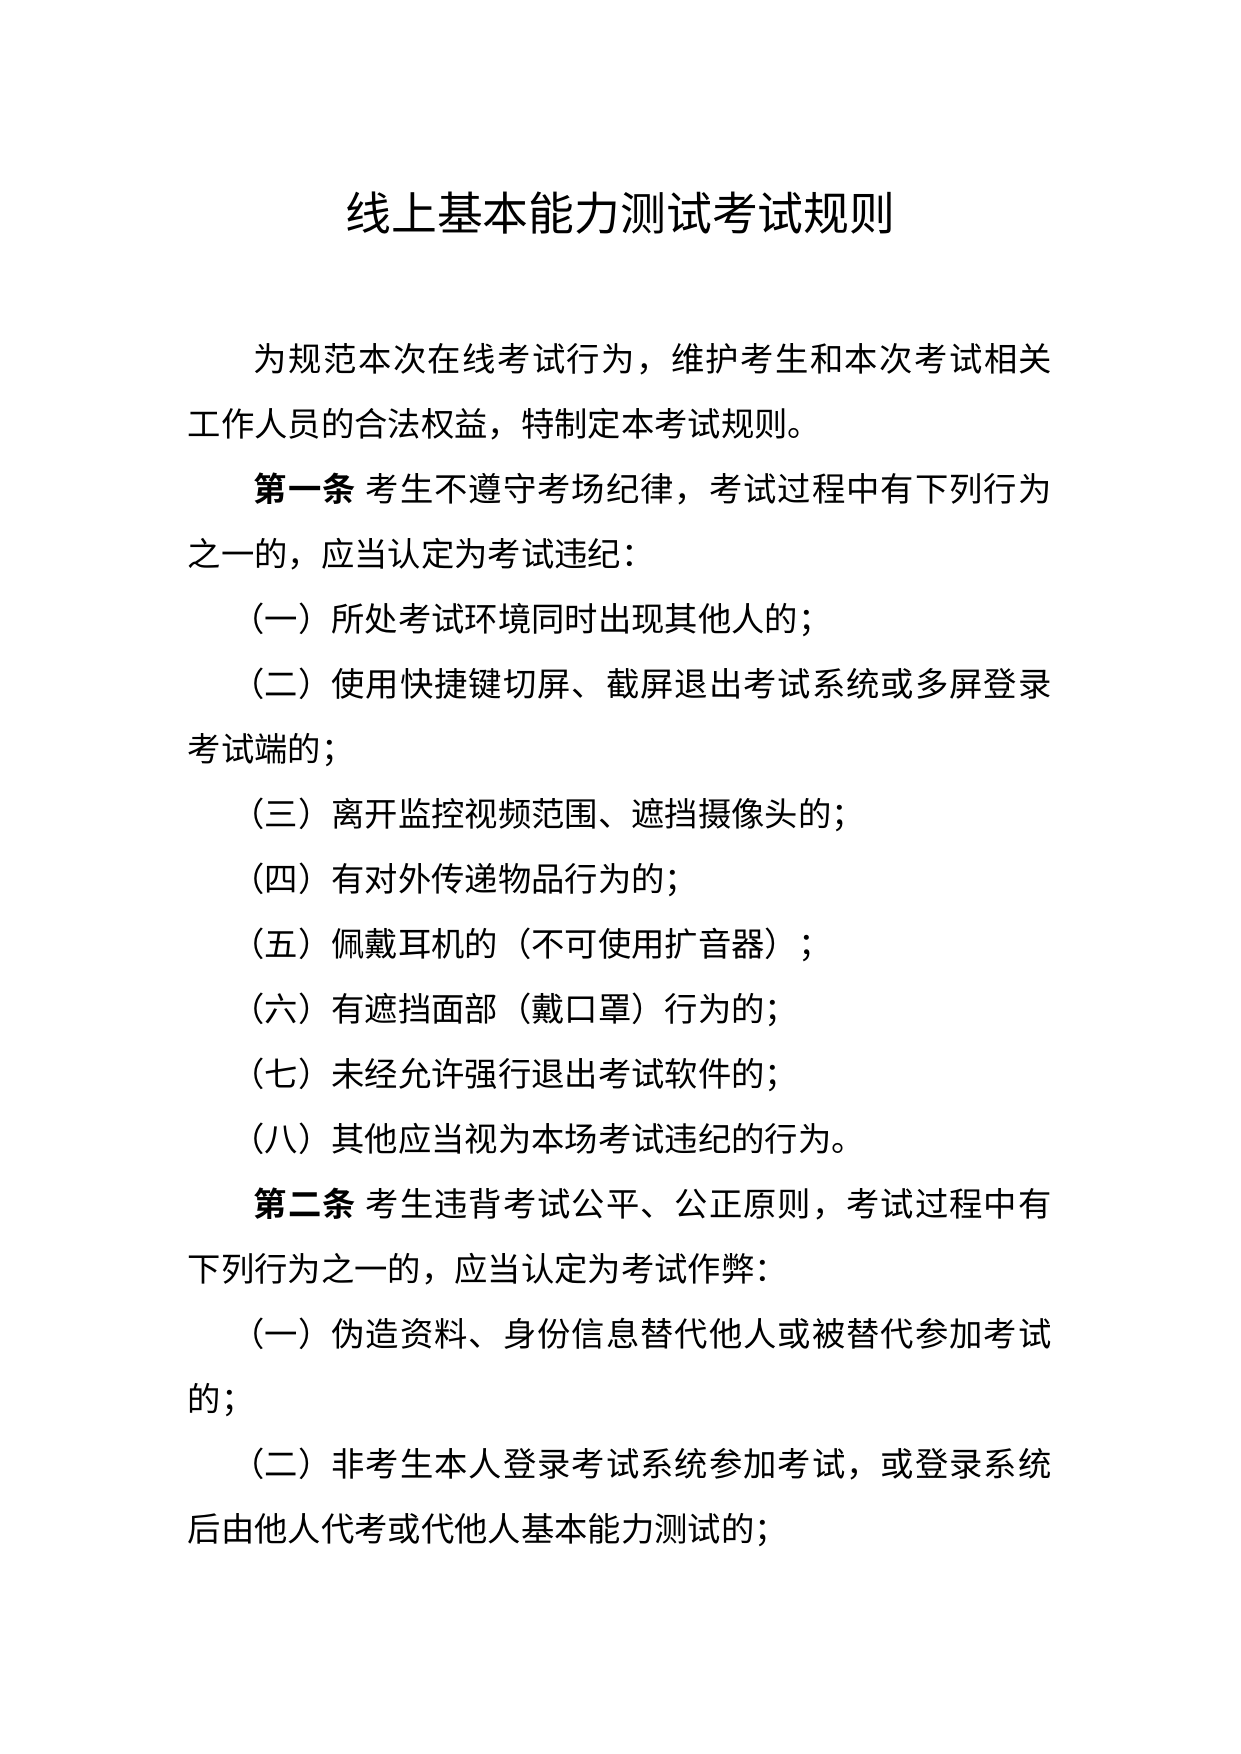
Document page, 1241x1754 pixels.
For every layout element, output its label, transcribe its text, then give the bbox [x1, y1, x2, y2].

text 第一条 考生不遵守考场纪律，考试过程中有下列行为之一的，应当认定为考试违纪： [187, 454, 1053, 584]
list 未经允许强行退出考试软件的； [187, 1039, 1053, 1104]
list 所处考试环境同时出现其他人的； [187, 584, 1053, 649]
list 有遮挡面部（戴口罩）行为的； [187, 974, 1053, 1039]
list 使用快捷键切屏、截屏退出考试系统或多屏登录考试端的； [187, 649, 1053, 779]
text 第二条 考生违背考试公平、公正原则，考试过程中有下列行为之一的，应当认定为考试作弊： [187, 1169, 1053, 1299]
list 其他应当视为本场考试违纪的行为。 [187, 1104, 1053, 1169]
list 非考生本人登录考试系统参加考试，或登录系统后由他人代考或代他人基本能力测试的； [187, 1429, 1053, 1559]
list 离开监控视频范围、遮挡摄像头的； [187, 779, 1053, 844]
text 线上基本能力测试考试规则 [187, 162, 1053, 259]
list 有对外传递物品行为的； [187, 844, 1053, 909]
list 佩戴耳机的（不可使用扩音器）； [187, 909, 1053, 974]
text 为规范本次在线考试行为，维护考生和本次考试相关工作人员的合法权益，特制定本考试规则。 [187, 324, 1053, 454]
list 伪造资料、身份信息替代他人或被替代参加考试的； [187, 1299, 1053, 1429]
